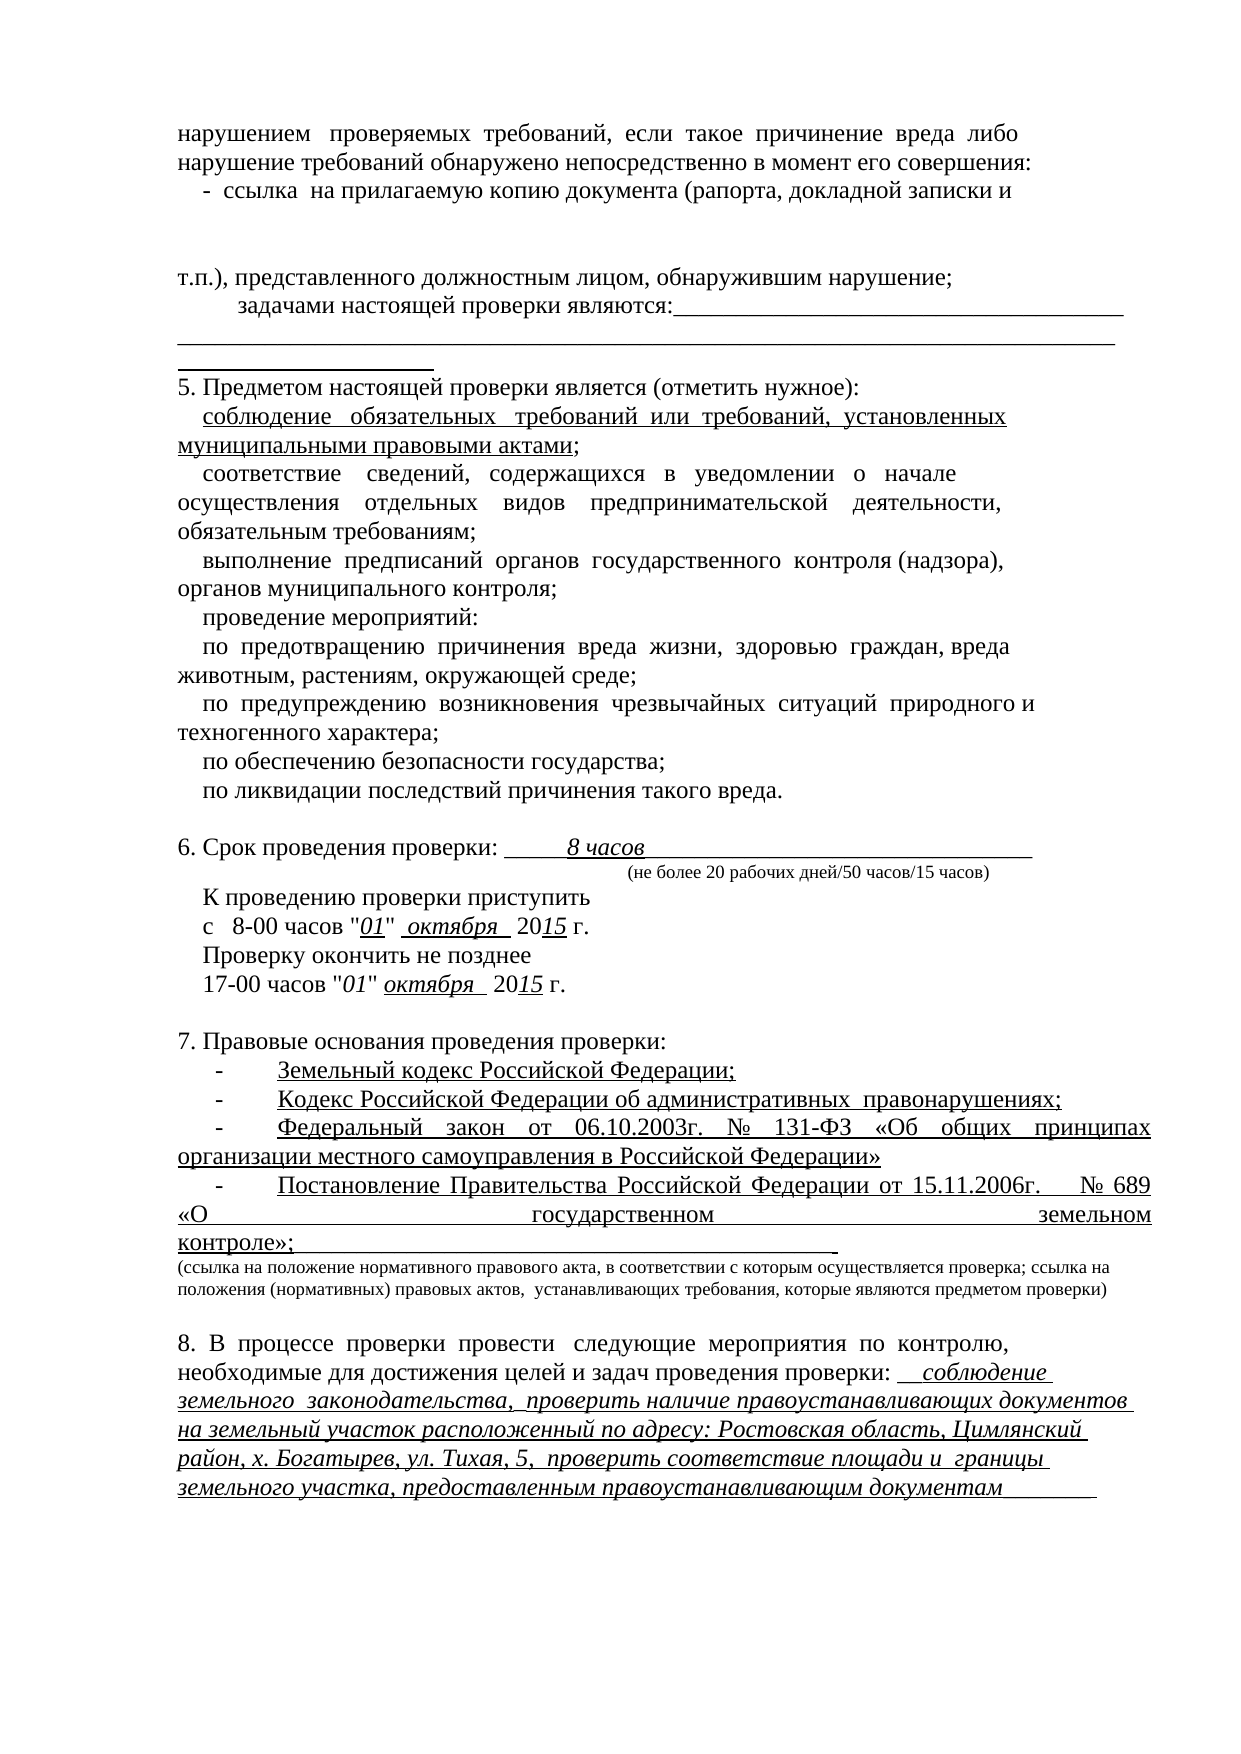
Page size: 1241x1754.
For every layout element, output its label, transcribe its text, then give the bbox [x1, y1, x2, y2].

text животным, растениям, окружающей среде; [177, 660, 1152, 688]
text - ссылка на прилагаемую копию документа (рапорта, докладной записки и [177, 176, 1152, 204]
text 7. Правовые основания проведения проверки: [177, 1026, 1152, 1055]
text 5. Предметом настоящей проверки является (отметить нужное): [177, 372, 1152, 401]
text проведение мероприятий: [177, 602, 1152, 631]
text с 8-00 часов "01" октября 2015 г. [177, 911, 1152, 940]
text по ликвидации последствий причинения такого вреда. [177, 775, 1152, 803]
list Постановление Правительства Российской Федерации от 15.11.2006г. № 689 «О государственном земельном контроле»;___________________________________________ [177, 1170, 1152, 1224]
text обязательным требованиям; [177, 516, 1152, 545]
text муниципальными правовыми актами; [177, 430, 1152, 458]
text нарушение требований обнаружено непосредственно в момент его совершения: [177, 147, 1152, 176]
text по предупреждению возникновения чрезвычайных ситуаций природного и [177, 688, 1152, 717]
text 8. В процессе проверки провести следующие мероприятия по контролю, [177, 1328, 1152, 1357]
text осуществления отдельных видов предпринимательской деятельности, [177, 487, 1152, 516]
text 17-00 часов "01" октября 2015 г. [177, 969, 1152, 997]
list Земельный кодекс Российской Федерации; [177, 1055, 1152, 1084]
text задачами настоящей проверки являются:____________________________________ [177, 291, 1152, 319]
text соответствие сведений, содержащихся в уведомлении о начале [177, 458, 1152, 487]
list Постановление Правительства Российской Федерации от 15.11.2006г. № 689 «О государственном земельном контроле»;___________________________________________ [177, 1225, 1152, 1256]
text (не более 20 рабочих дней/50 часов/15 часов) [177, 861, 1152, 882]
text выполнение предписаний органов государственного контроля (надзора), [177, 545, 1152, 573]
text по обеспечению безопасности государства; [177, 746, 1152, 775]
text ___________________________________________________________________________ [177, 319, 1152, 348]
text органов муниципального контроля; [177, 573, 1152, 602]
text 6. Срок проведения проверки: _____8 часов_______________________________ [177, 832, 1152, 861]
text (ссылка на положение нормативного правового акта, в соответствии с которым осуществляется проверка; ссылка на положения (нормативных) правовых актов, устанавливающих требования, которые являются предметом проверки) [177, 1256, 1152, 1299]
text нарушением проверяемых требований, если такое причинение вреда либо [177, 118, 1152, 147]
list Кодекс Российской Федерации об административных правонарушениях; [177, 1084, 1152, 1112]
text Проверку окончить не позднее [177, 940, 1152, 969]
text т.п.), представленного должностным лицом, обнаружившим нарушение; [177, 262, 1152, 291]
text необходимые для достижения целей и задач проведения проверки: __соблюдение земельного законодательства,_проверить наличие правоустанавливающих документов на земельный участок расположенный по адресу: Ростовская область, Цимлянский район, х. Богатырев, ул. Тихая, 5, проверить соответствие площади и границы земельного участка, предоставленным правоустанавливающим документам_______ [177, 1357, 1152, 1501]
text К проведению проверки приступить [177, 882, 1152, 911]
text техногенного характера; [177, 717, 1152, 746]
text по предотвращению причинения вреда жизни, здоровью граждан, вреда [177, 631, 1152, 660]
text соблюдение обязательных требований или требований, установленных [177, 401, 1152, 430]
list Федеральный закон от 06.10.2003г. № 131-ФЗ «Об общих принципах организации местного самоуправления в Российской Федерации» [177, 1112, 1152, 1170]
